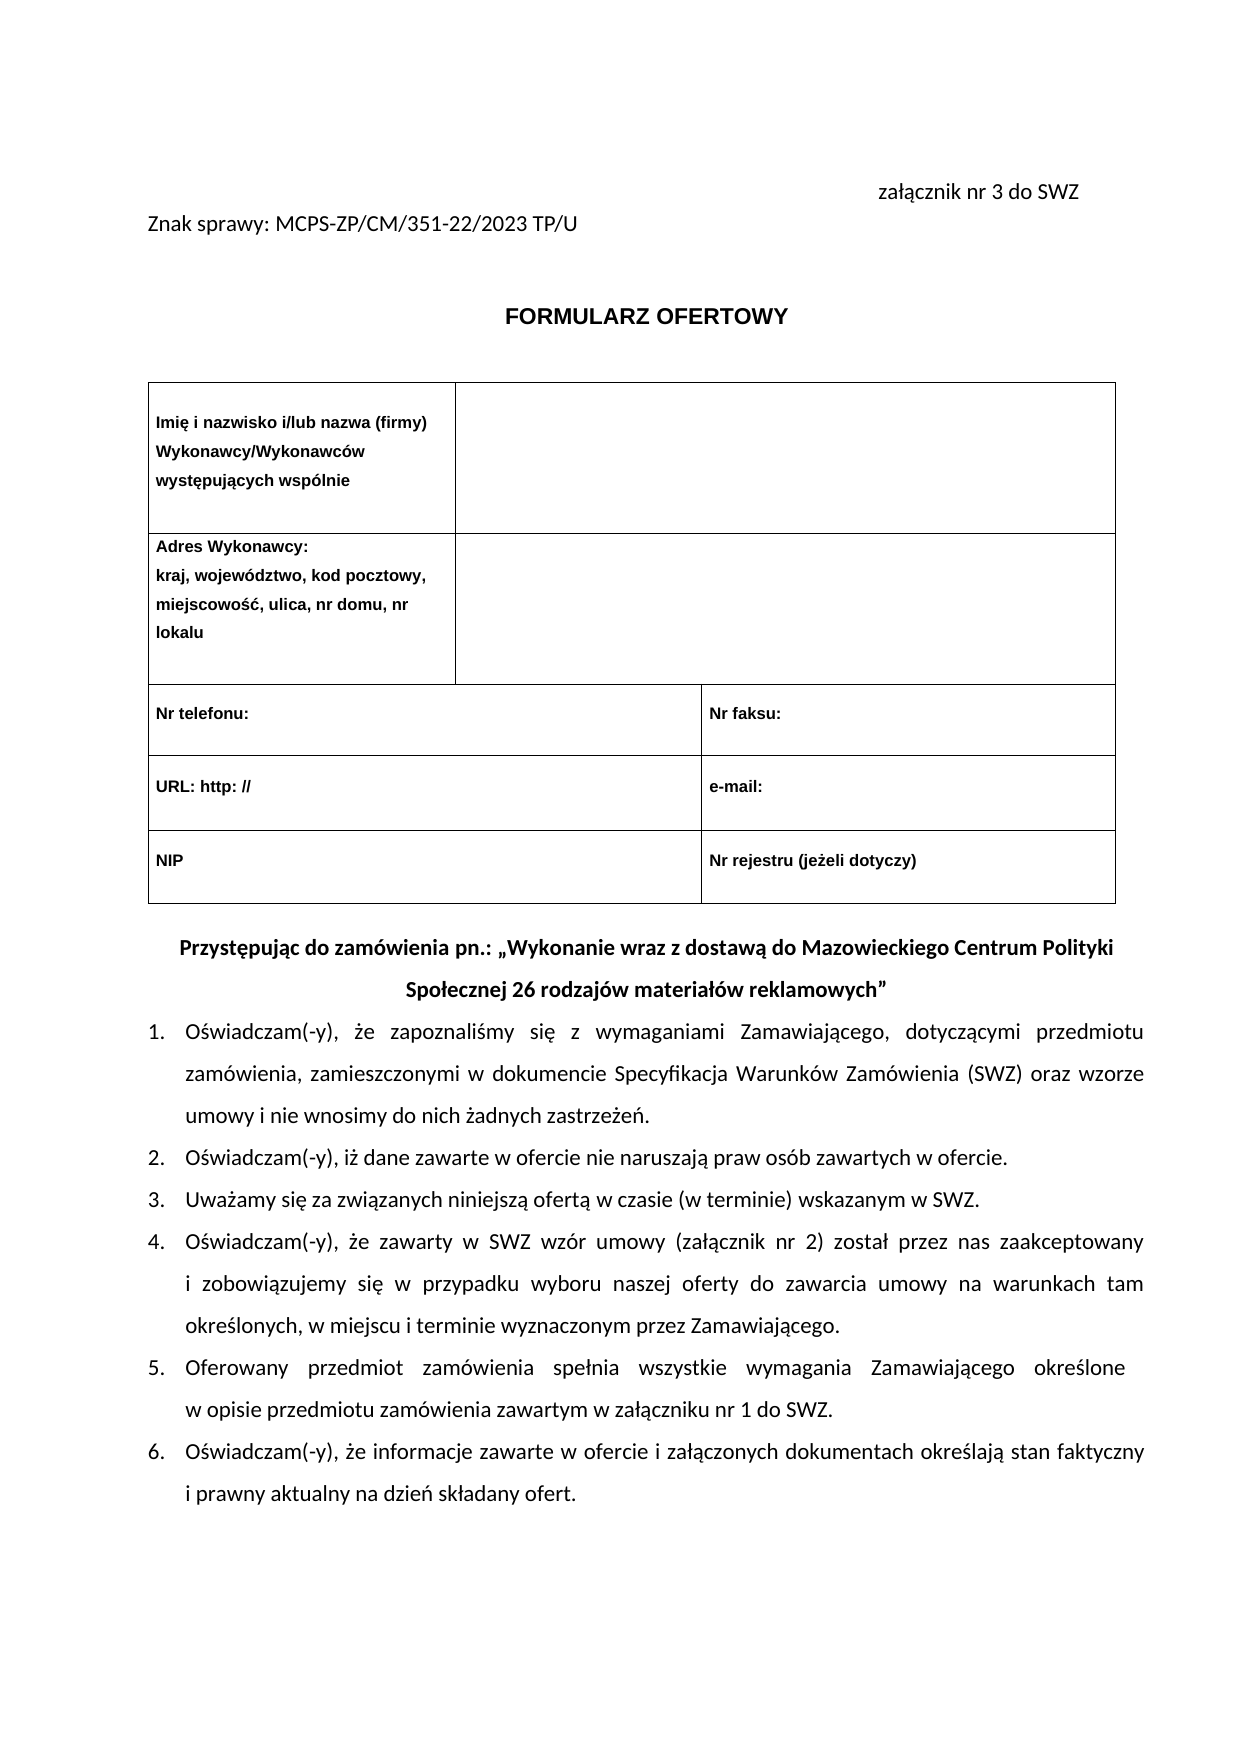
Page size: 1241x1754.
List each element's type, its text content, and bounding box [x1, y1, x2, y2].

list Oświadczam(-y), że zawarty w SWZ wzór umowy (załącznik nr 2) został przez nas zaakceptowany i zobowiązujemy się w przypadku wyboru naszej oferty do zawarcia umowy na warunkach tam określonych, w miejscu i terminie wyznaczonym przez Zamawiającego. [148, 1227, 1146, 1339]
text Przystępując do zamówienia pn.: „Wykonanie wraz z dostawą do Mazowieckiego Centrum Polityki Społecznej 26 rodzajów materiałów reklamowych” [148, 933, 1146, 1003]
list Oświadczam(-y), iż dane zawarte w ofercie nie naruszają praw osób zawartych w ofercie. [148, 1143, 1146, 1171]
table_cell Nr telefonu: [149, 685, 701, 755]
table_cell URL: http: // [149, 756, 701, 829]
table_cell [456, 534, 1115, 683]
table_header Imię i nazwisko i/lub nazwa (firmy) Wykonawcy/Wykonawców występujących wspólnie [149, 383, 455, 533]
table_cell Nr faksu: [702, 685, 1115, 755]
list FORMULARZ OFERTOWY [148, 303, 1146, 330]
table_header [456, 383, 1115, 533]
list Oświadczam(-y), że zapoznaliśmy się z wymaganiami Zamawiającego, dotyczącymi przedmiotu zamówienia, zamieszczonymi w dokumencie Specyfikacja Warunków Zamówienia (SWZ) oraz wzorze umowy i nie wnosimy do nich żadnych zastrzeżeń. [148, 1017, 1146, 1129]
table_cell NIP [149, 831, 701, 903]
table_cell e-mail: [702, 756, 1115, 829]
text załącznik nr 3 do SWZ [738, 177, 1146, 205]
table_cell Nr rejestru (jeżeli dotyczy) [702, 831, 1115, 903]
list Oświadczam(-y), że informacje zawarte w ofercie i załączonych dokumentach określają stan faktyczny i prawny aktualny na dzień składany ofert. [148, 1437, 1146, 1507]
list Uważamy się za związanych niniejszą ofertą w czasie (w terminie) wskazanym w SWZ. [148, 1185, 1146, 1213]
table_cell Adres Wykonawcy: kraj, województwo, kod pocztowy, miejscowość, ulica, nr domu, nr lokalu [149, 534, 455, 683]
text Znak sprawy: MCPS-ZP/CM/351-22/2023 TP/U [148, 209, 1146, 237]
list Oferowany przedmiot zamówienia spełnia wszystkie wymagania Zamawiającego określone w opisie przedmiotu zamówienia zawartym w załączniku nr 1 do SWZ. [148, 1353, 1146, 1423]
